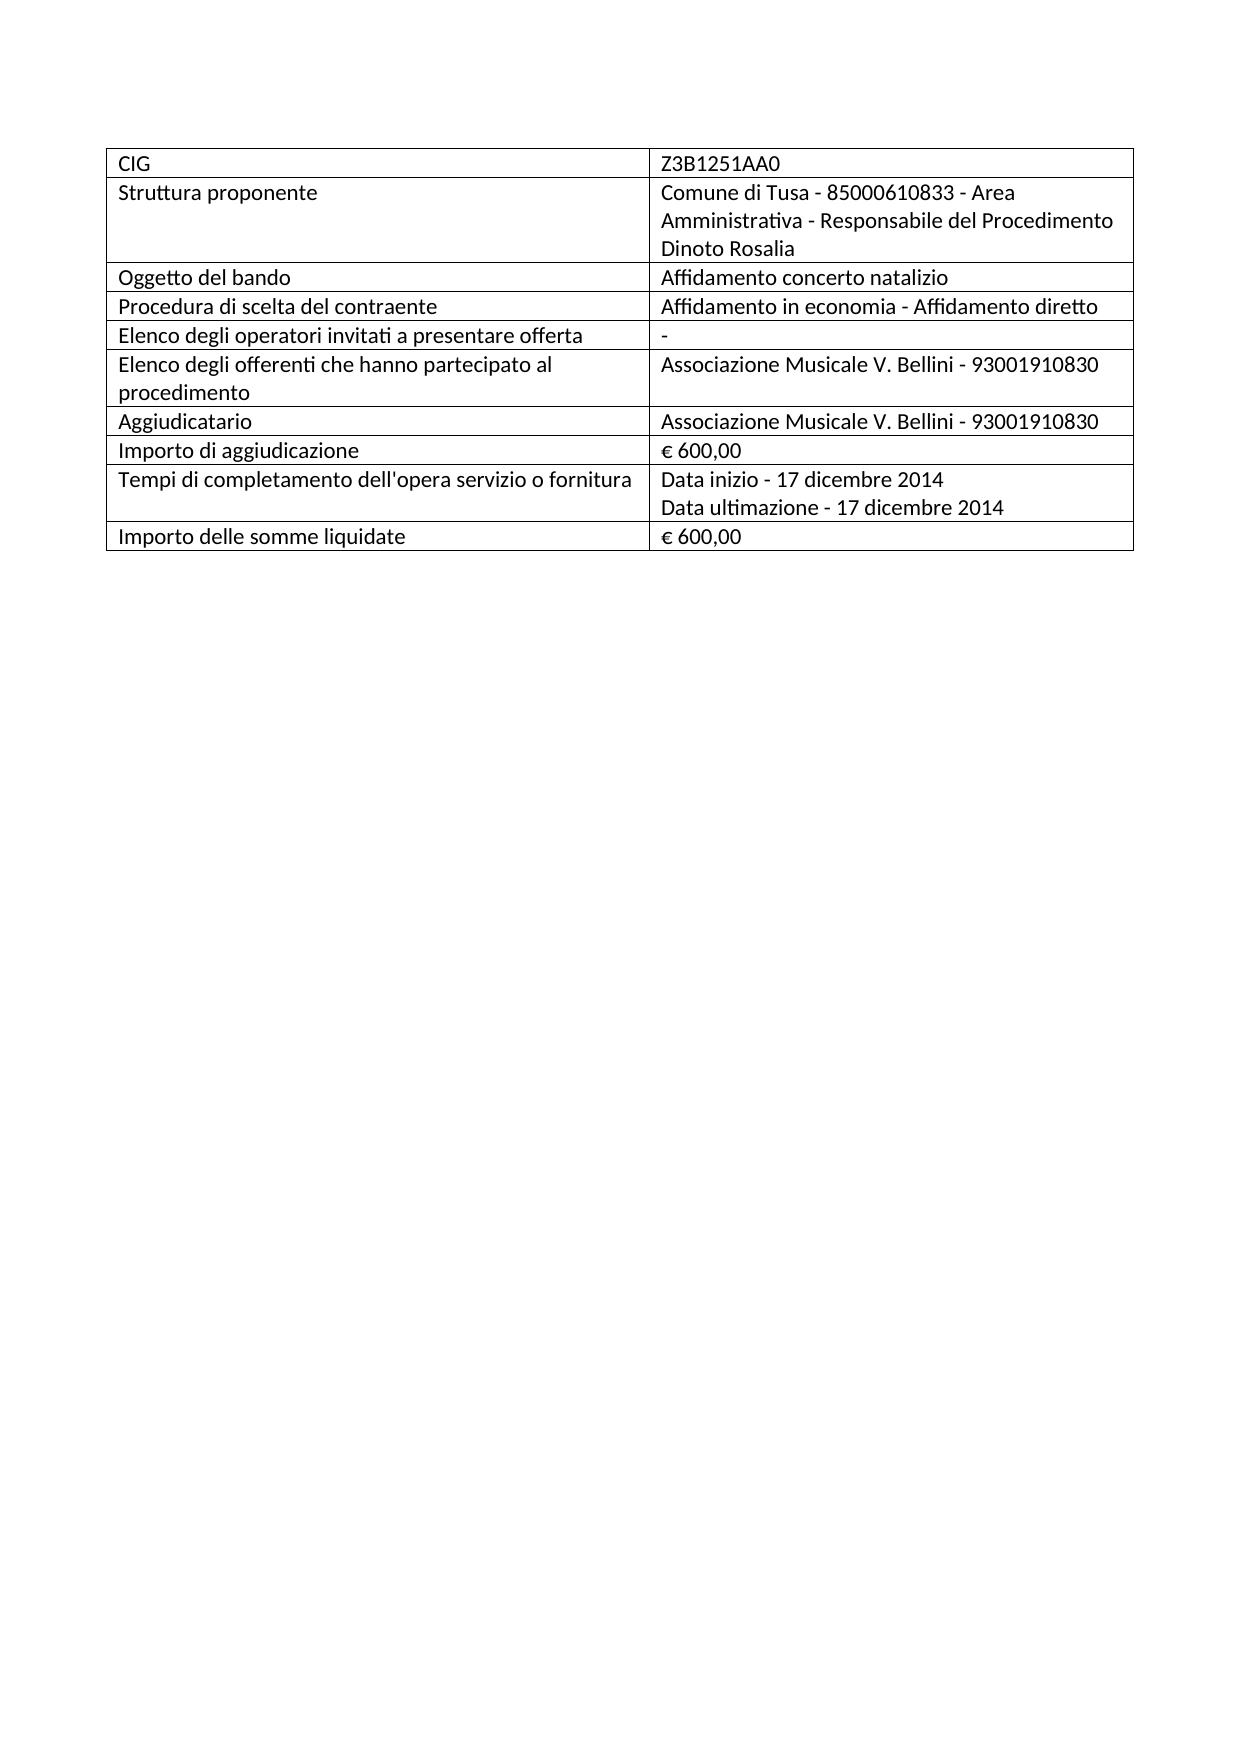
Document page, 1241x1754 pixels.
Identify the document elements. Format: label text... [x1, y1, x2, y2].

table_cell Importo di aggiudicazione [107, 436, 649, 464]
table_cell Tempi di completamento dell'opera servizio o fornitura [107, 465, 649, 521]
table_cell Importo delle somme liquidate [107, 522, 649, 550]
table_cell Elenco degli offerenti che hanno partecipato al procedimento [107, 350, 649, 406]
table_cell Associazione Musicale V. Bellini - 93001910830 [650, 350, 1133, 406]
table_cell Elenco degli operatori invitati a presentare offerta [107, 321, 649, 349]
table_cell - [650, 321, 1133, 349]
table_cell € 600,00 [650, 436, 1133, 464]
table_cell Affidamento concerto natalizio [650, 263, 1133, 291]
table_cell € 600,00 [650, 522, 1133, 550]
table_header Z3B1251AA0 [650, 149, 1133, 177]
table_cell Data inizio - 17 dicembre 2014 Data ultimazione - 17 dicembre 2014 [650, 465, 1133, 521]
table_cell Aggiudicatario [107, 407, 649, 435]
table_cell Associazione Musicale V. Bellini - 93001910830 [650, 407, 1133, 435]
table_cell Affidamento in economia - Affidamento diretto [650, 292, 1133, 320]
table_cell Struttura proponente [107, 178, 649, 262]
table_cell Procedura di scelta del contraente [107, 292, 649, 320]
table_header CIG [107, 149, 649, 177]
table_cell Comune di Tusa - 85000610833 - Area Amministrativa - Responsabile del Procedimento Dinoto Rosalia [650, 178, 1133, 262]
table_cell Oggetto del bando [107, 263, 649, 291]
